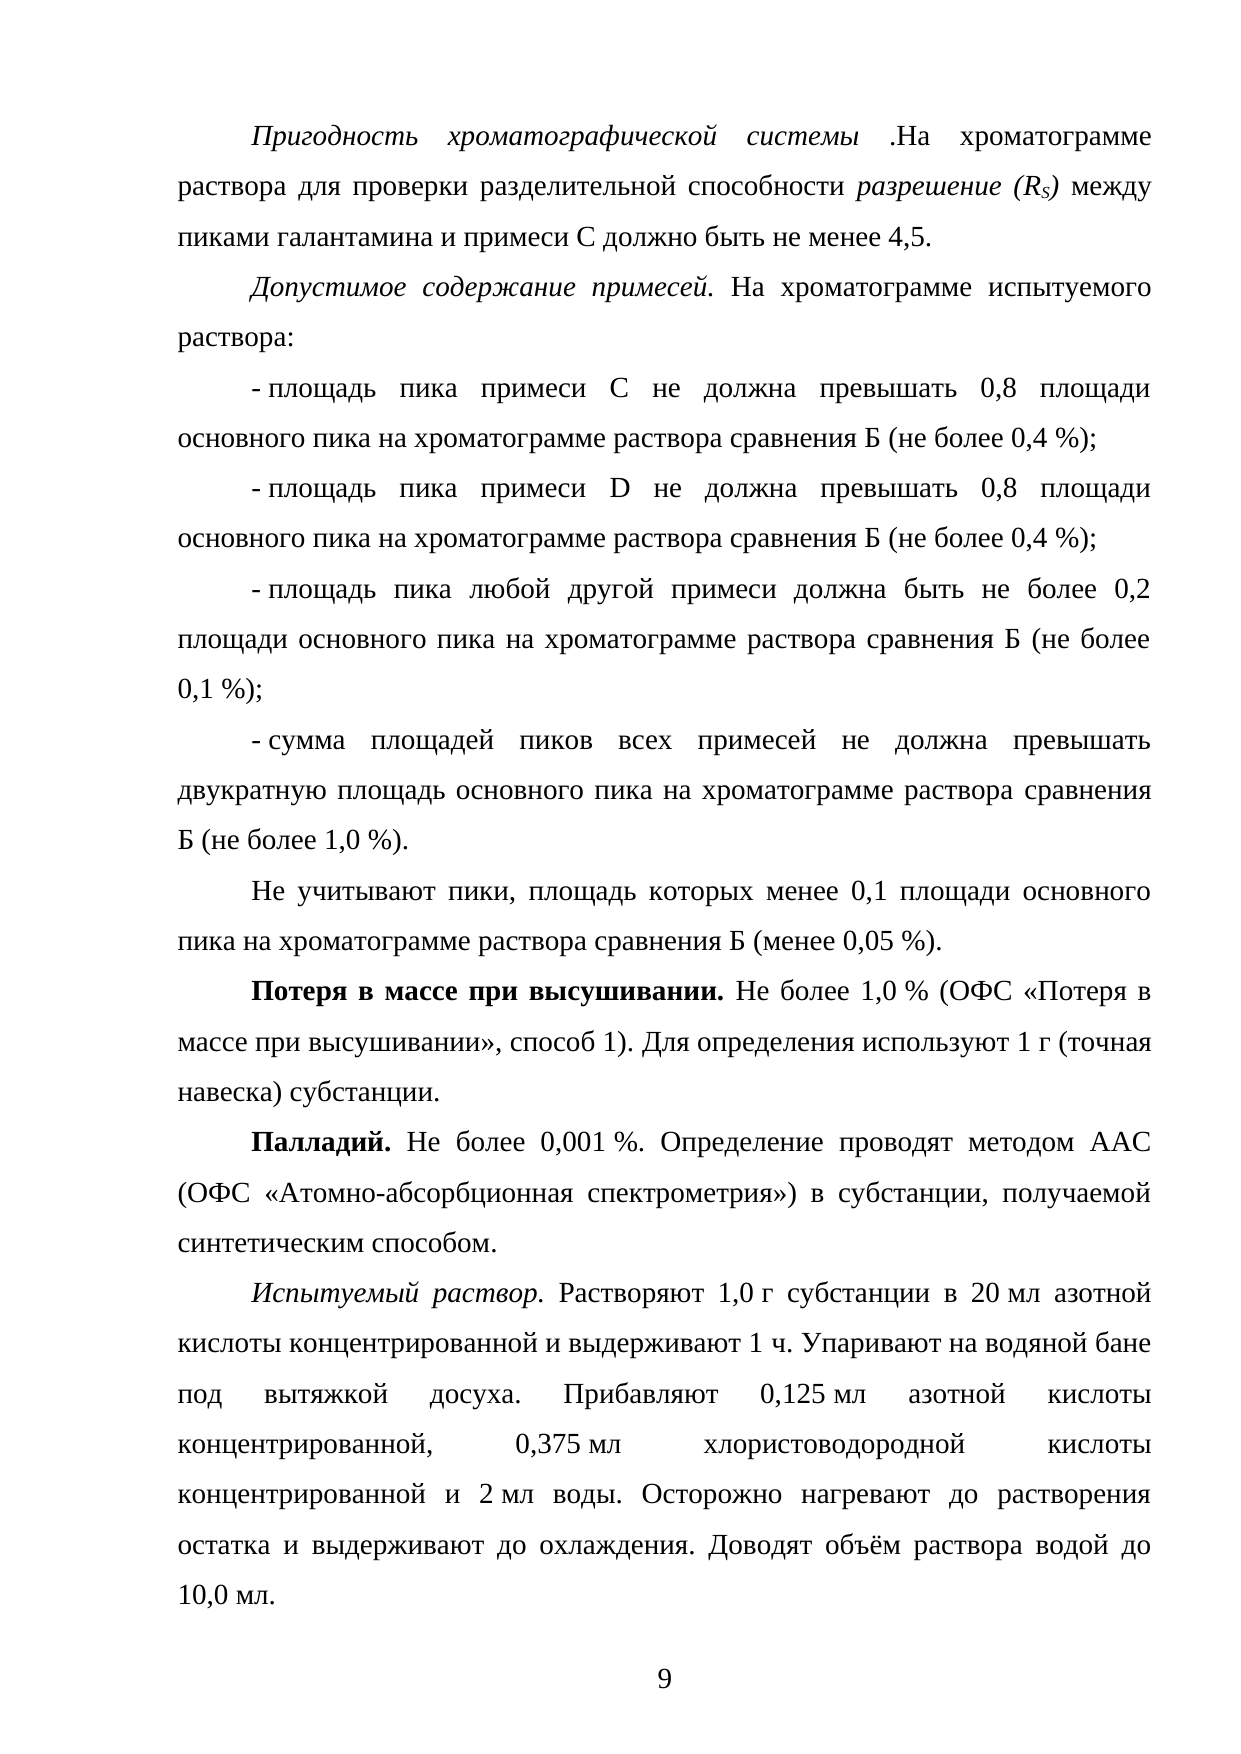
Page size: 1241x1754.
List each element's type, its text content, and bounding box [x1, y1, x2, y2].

text - площадь пика любой другой примеси должна быть не более 0,2 площади основного пика на хроматограмме раствора сравнения Б (не более 0,1 %); [177, 571, 1152, 705]
text Не учитывают пики, площадь которых менее 0,1 площади основного пика на хроматограмме раствора сравнения Б (менее 0,05 %). [177, 873, 1152, 957]
text Испытуемый раствор. Растворяют 1,0 г субстанции в 20 мл азотной кислоты концентрированной и выдерживают 1 ч. Упаривают на водяной бане под вытяжкой досуха. Прибавляют 0,125 мл азотной кислоты концентрированной, 0,375 мл хлористоводородной кислоты концентрированной и 2 мл воды. Осторожно нагревают до растворения остатка и выдерживают до охлаждения. Доводят объём раствора водой до 10,0 мл. [177, 1275, 1152, 1611]
text Допустимое содержание примесей. На хроматограмме испытуемого раствора: [177, 269, 1152, 353]
text - сумма площадей пиков всех примесей не должна превышать двукратную площадь основного пика на хроматограмме раствора сравнения Б (не более 1,0 %). [177, 722, 1152, 856]
text Пригодность хроматографической системы .На хроматограмме раствора для проверки разделительной способности разрешение (RS) между пиками галантамина и примеси С должно быть не менее 4,5. [177, 118, 1152, 252]
text - площадь пика примеси D не должна превышать 0,8 площади основного пика на хроматограмме раствора сравнения Б (не более 0,4 %); [177, 470, 1152, 554]
text Палладий. Не более 0,001 %. Определение проводят методом ААС (ОФС «Атомно-абсорбционная спектрометрия») в субстанции, получаемой синтетическим способом. [177, 1124, 1152, 1258]
text Потеря в массе при высушивании. Не более 1,0 % (ОФС «Потеря в массе при высушивании», способ 1). Для определения используют 1 г (точная навеска) субстанции. [177, 973, 1152, 1108]
text - площадь пика примеси С не должна превышать 0,8 площади основного пика на хроматограмме раствора сравнения Б (не более 0,4 %); [177, 370, 1152, 453]
